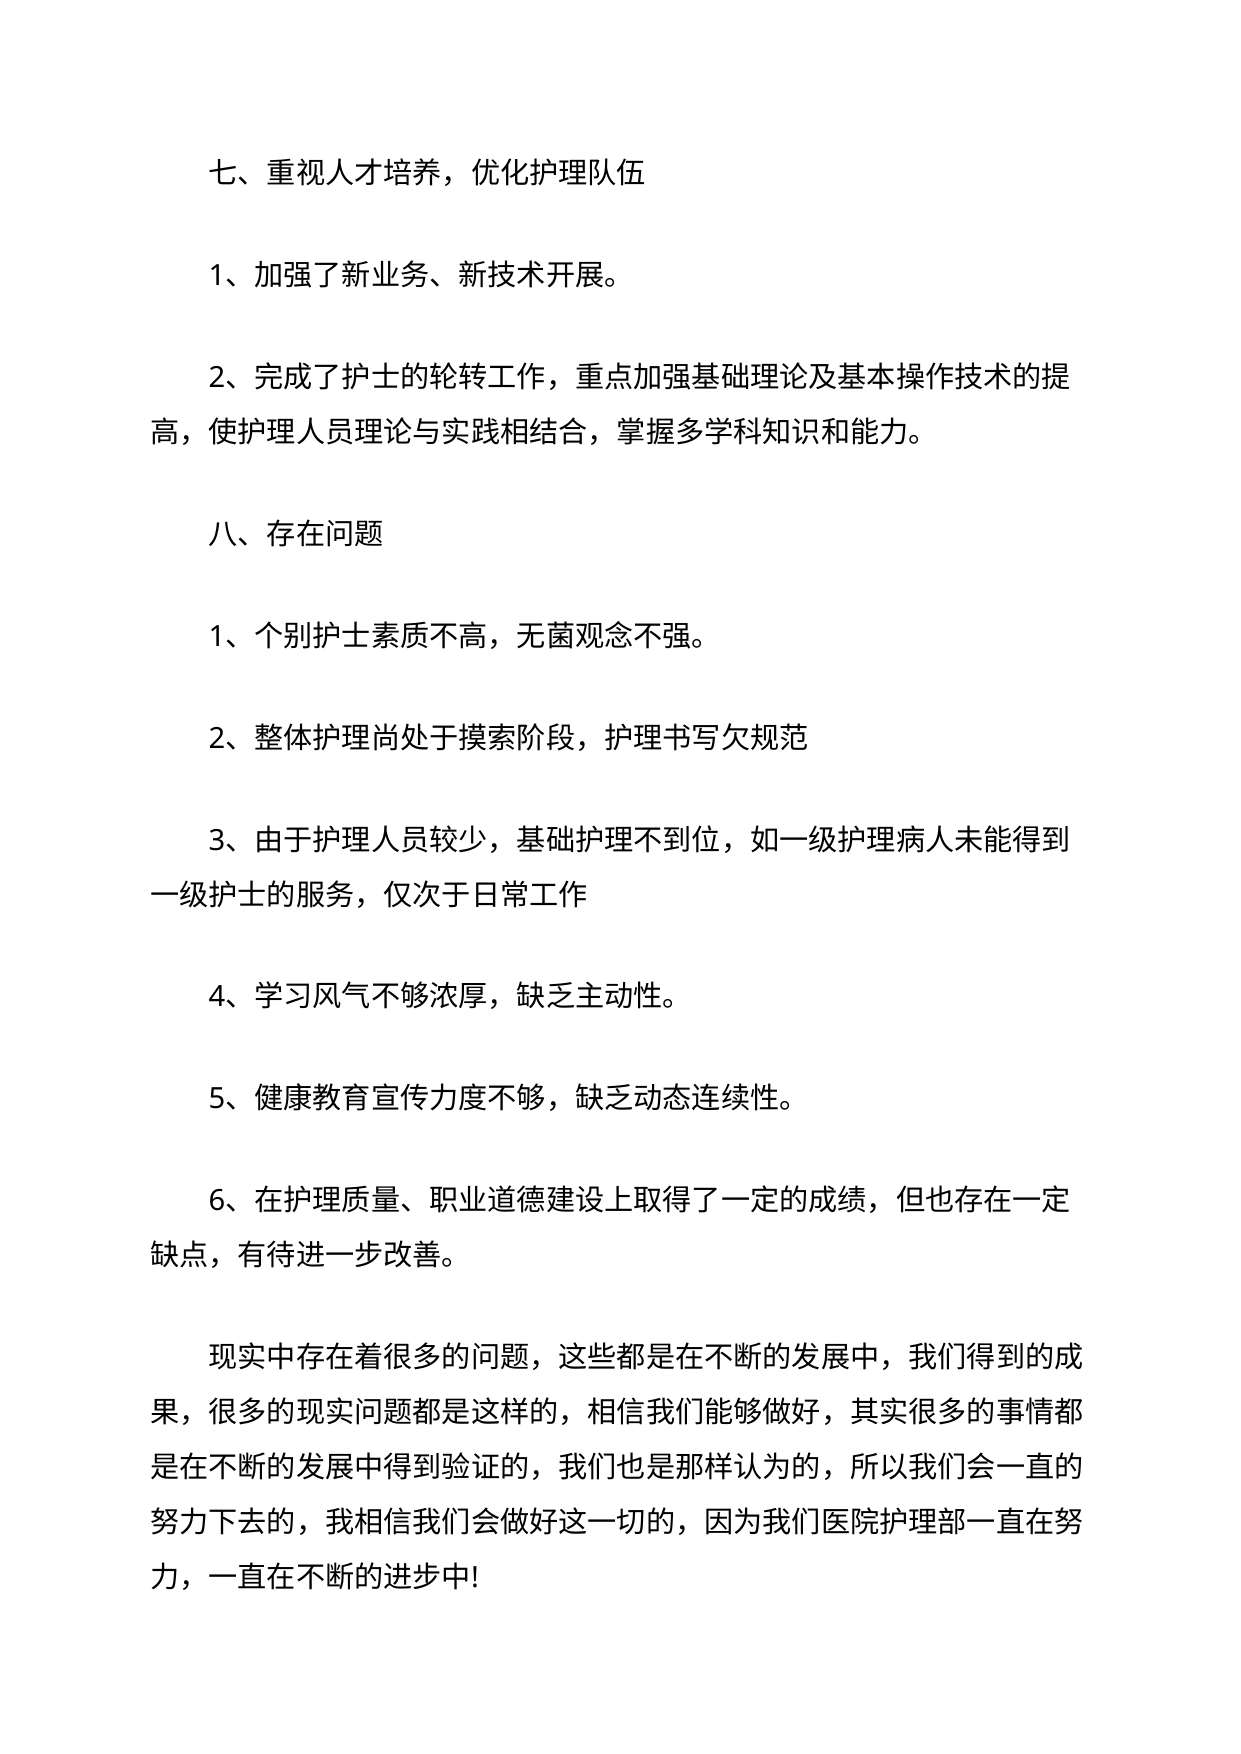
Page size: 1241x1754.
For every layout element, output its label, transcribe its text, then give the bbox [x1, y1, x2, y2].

text 八、存在问题 [150, 511, 1090, 553]
text 1、加强了新业务、新技术开展。 [150, 252, 1090, 294]
text 2、完成了护士的轮转工作，重点加强基础理论及基本操作技术的提高，使护理人员理论与实践相结合，掌握多学科知识和能力。 [150, 354, 1090, 451]
text 1、个别护士素质不高，无菌观念不强。 [150, 612, 1090, 655]
text 5、健康教育宣传力度不够，缺乏动态连续性。 [150, 1075, 1090, 1117]
text 现实中存在着很多的问题，这些都是在不断的发展中，我们得到的成果，很多的现实问题都是这样的，相信我们能够做好，其实很多的事情都是在不断的发展中得到验证的，我们也是那样认为的，所以我们会一直的努力下去的，我相信我们会做好这一切的，因为我们医院护理部一直在努力，一直在不断的进步中! [150, 1334, 1090, 1596]
text 6、在护理质量、职业道德建设上取得了一定的成绩，但也存在一定缺点，有待进一步改善。 [150, 1177, 1090, 1274]
text 3、由于护理人员较少，基础护理不到位，如一级护理病人未能得到一级护士的服务，仅次于日常工作 [150, 816, 1090, 913]
text 4、学习风气不够浓厚，缺乏主动性。 [150, 973, 1090, 1015]
text 2、整体护理尚处于摸索阶段，护理书写欠规范 [150, 714, 1090, 757]
text 七、重视人才培养，优化护理队伍 [150, 150, 1090, 192]
